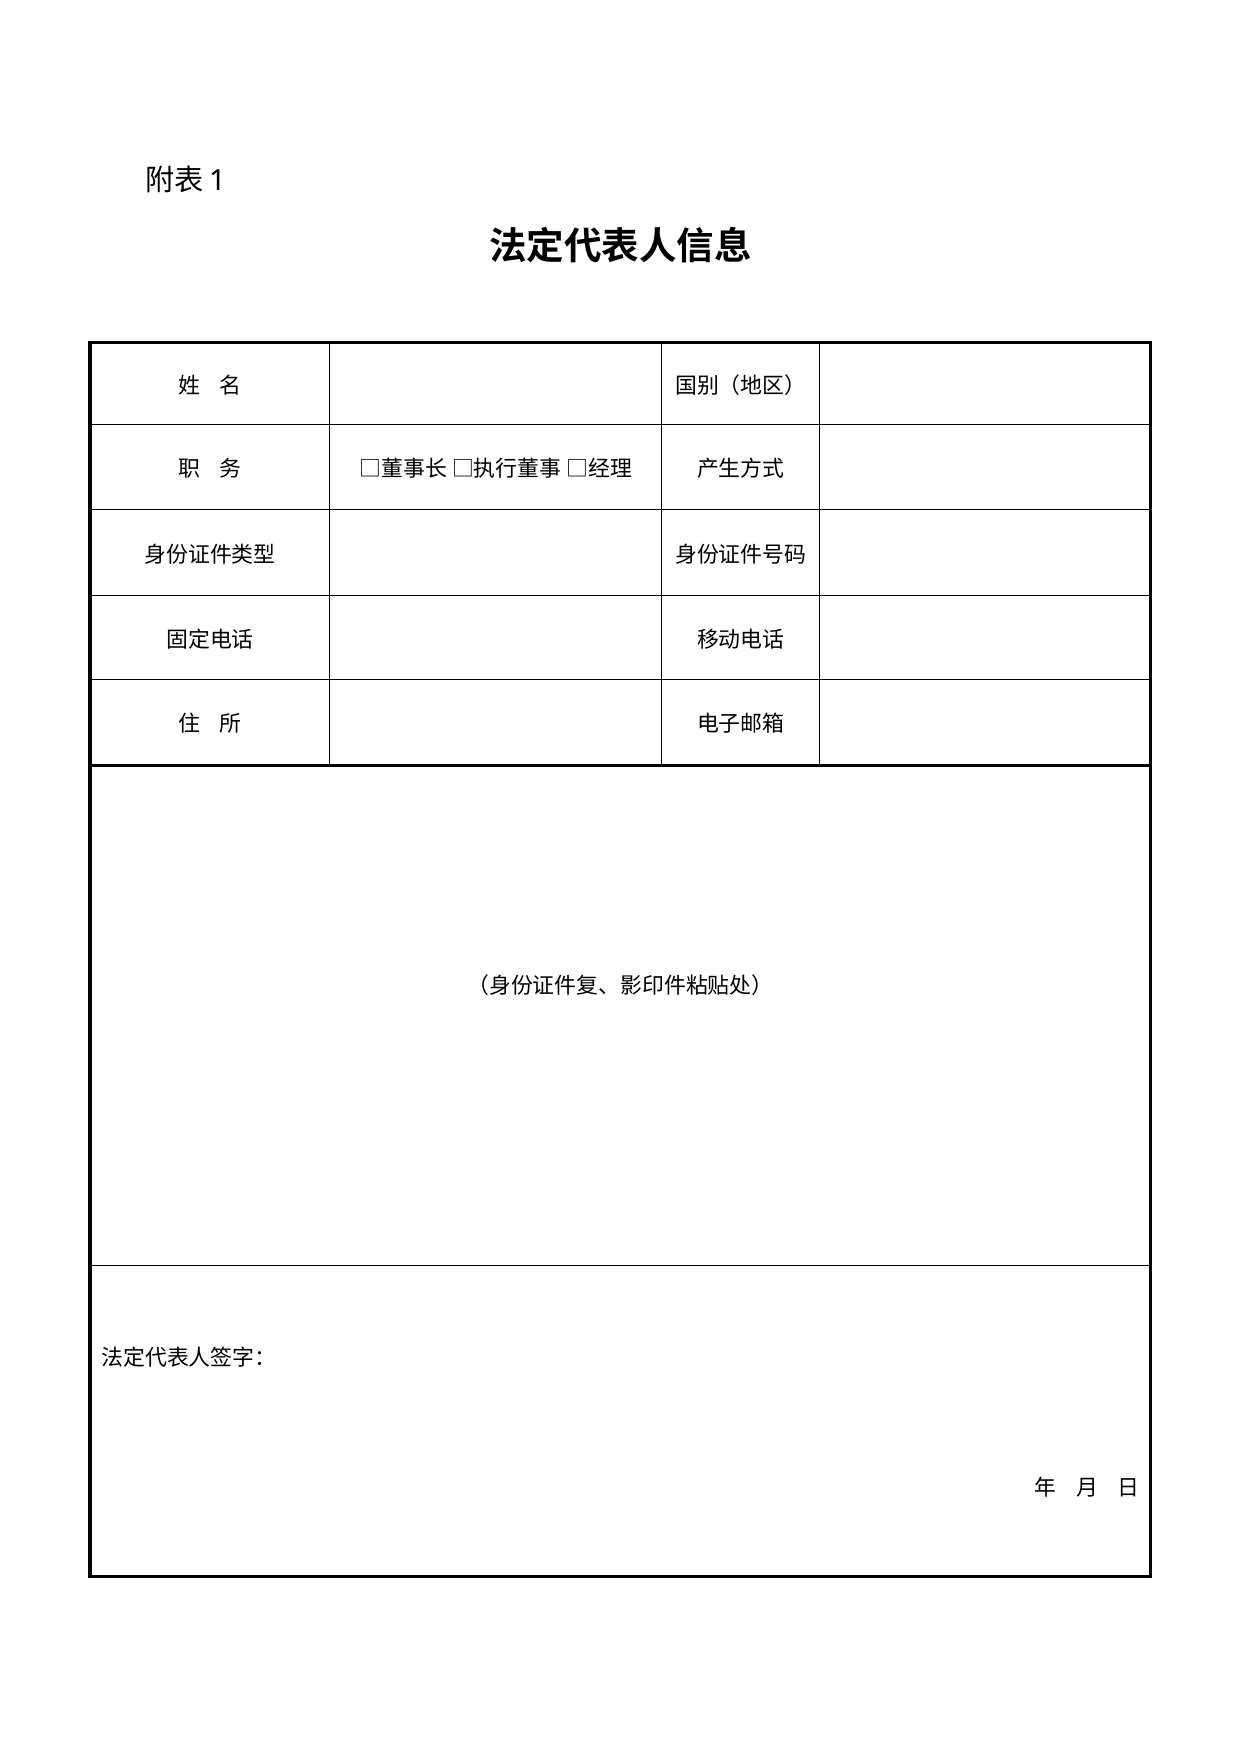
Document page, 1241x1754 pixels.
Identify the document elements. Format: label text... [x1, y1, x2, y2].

text 附表1 [145, 146, 1096, 211]
table_cell [820, 510, 1149, 595]
table_cell [820, 680, 1149, 763]
table_cell [330, 596, 661, 679]
table_cell 住 所 [92, 680, 329, 763]
table_cell 身份证件号码 [662, 510, 819, 595]
text 法定代表人信息 [145, 211, 1096, 276]
table_cell 产生方式 [662, 425, 819, 509]
table_cell 身份证件类型 [92, 510, 329, 595]
table_header [820, 344, 1149, 424]
table_cell [330, 680, 661, 763]
table_cell 移动电话 [662, 596, 819, 679]
table_cell 法定代表人签字： 年 月 日 [92, 1266, 1149, 1575]
table_header [330, 344, 661, 424]
table_header 国别（地区） [662, 344, 819, 424]
table_cell □董事长 □执行董事 □经理 [330, 425, 661, 509]
table_cell [330, 510, 661, 595]
table_header 姓 名 [92, 344, 329, 424]
table_cell [820, 596, 1149, 679]
table_cell 电子邮箱 [662, 680, 819, 763]
table_cell 职 务 [92, 425, 329, 509]
table_cell 固定电话 [92, 596, 329, 679]
table_cell （身份证件复、影印件粘贴处） [92, 767, 1149, 1265]
table_cell [820, 425, 1149, 509]
